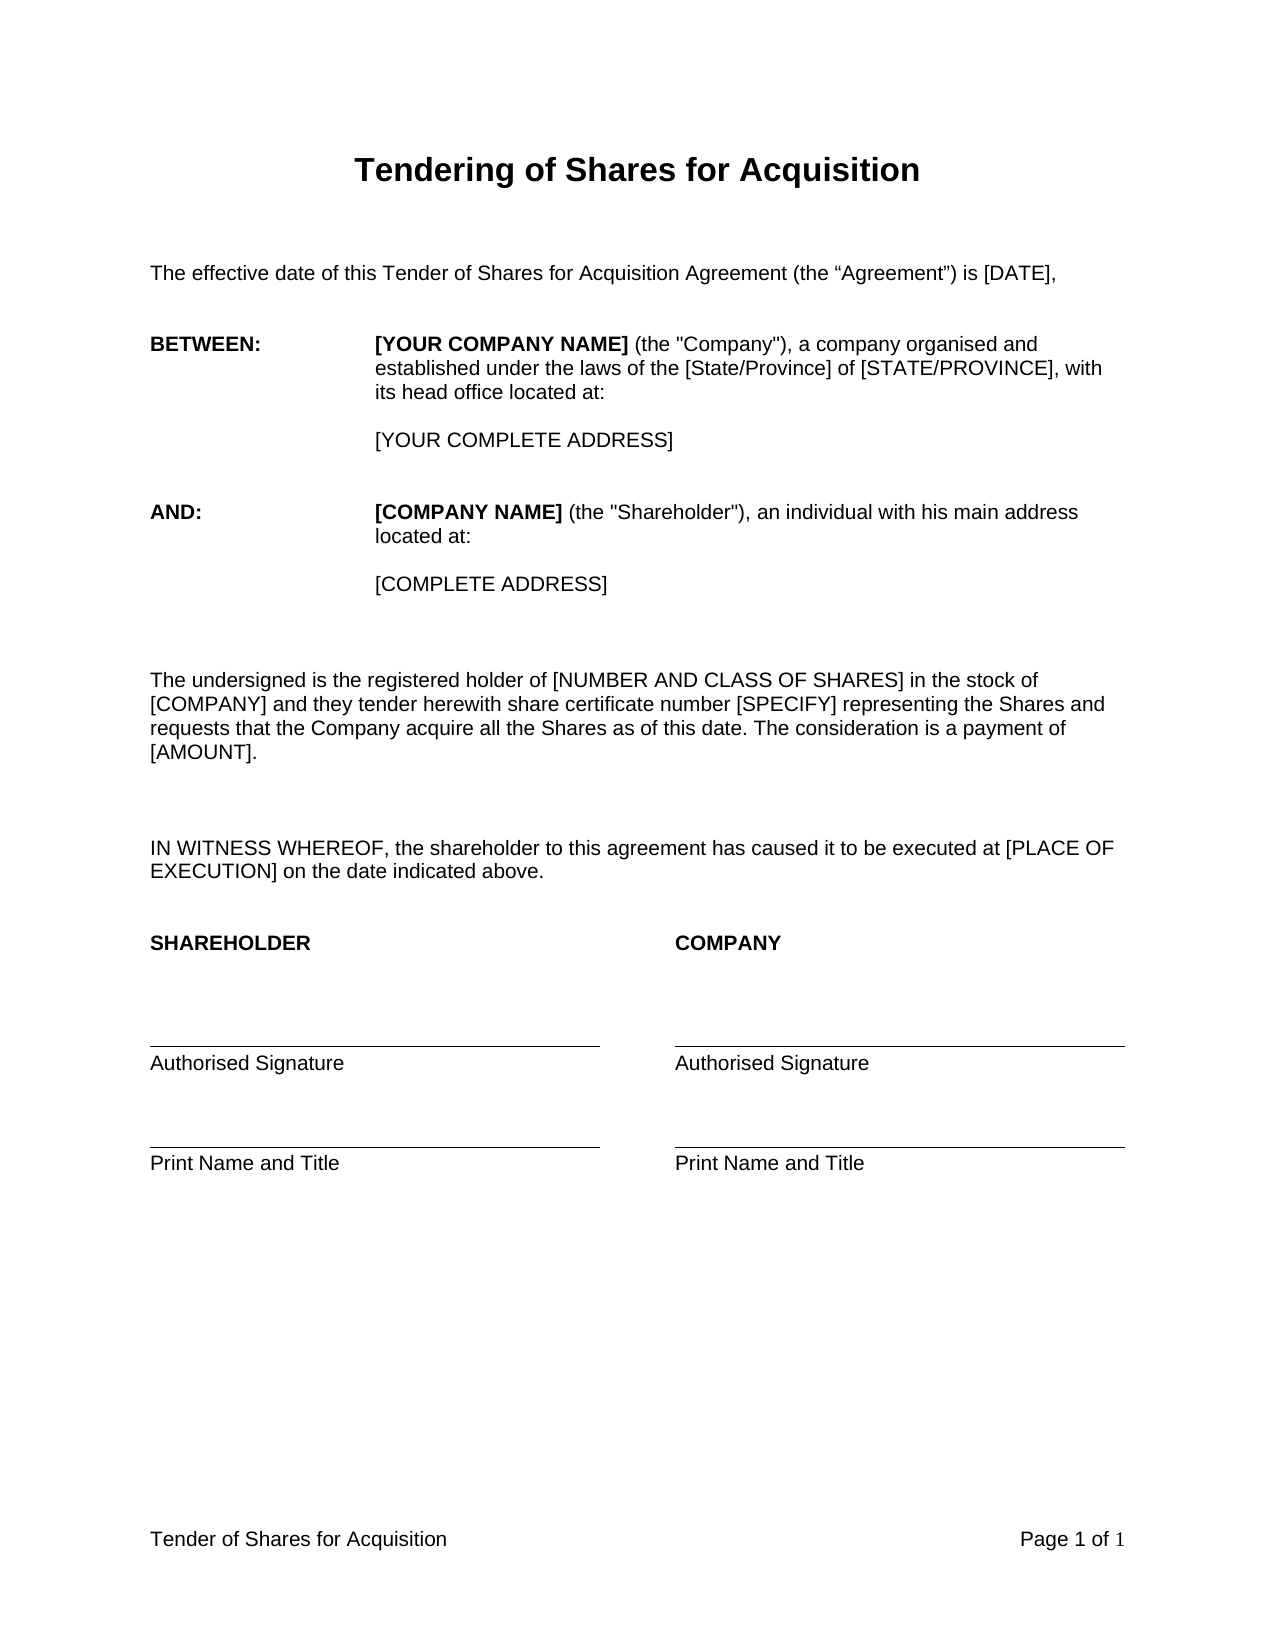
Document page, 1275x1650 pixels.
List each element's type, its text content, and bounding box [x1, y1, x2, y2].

text [COMPLETE ADDRESS] [150, 572, 1125, 596]
title Tendering of Shares for Acquisition [150, 150, 1125, 188]
text BETWEEN: [YOUR COMPANY NAME] (the "Company"), a company organised and established under the laws of the [State/Province] of [STATE/PROVINCE], with its head office located at: [150, 332, 1125, 404]
text Authorised Signature Authorised Signature [150, 1051, 1125, 1074]
text Print Name and Title Print Name and Title [150, 1151, 1125, 1175]
text The effective date of this Tender of Shares for Acquisition Agreement (the “Agreement”) is [DATE], [150, 260, 1125, 284]
text The undersigned is the registered holder of [NUMBER AND CLASS OF SHARES] in the stock of [COMPANY] and they tender herewith share certificate number [SPECIFY] representing the Shares and requests that the Company acquire all the Shares as of this date. The consideration is a payment of [AMOUNT]. [150, 668, 1125, 763]
text AND: [COMPANY NAME] (the "Shareholder"), an individual with his main address located at: [150, 500, 1125, 548]
text IN WITNESS WHEREOF, the shareholder to this agreement has caused it to be executed at [PLACE OF EXECUTION] on the date indicated above. [150, 835, 1125, 883]
subtitle SHAREHOLDER COMPANY [150, 931, 1125, 955]
text [YOUR COMPLETE ADDRESS] [150, 428, 1125, 452]
